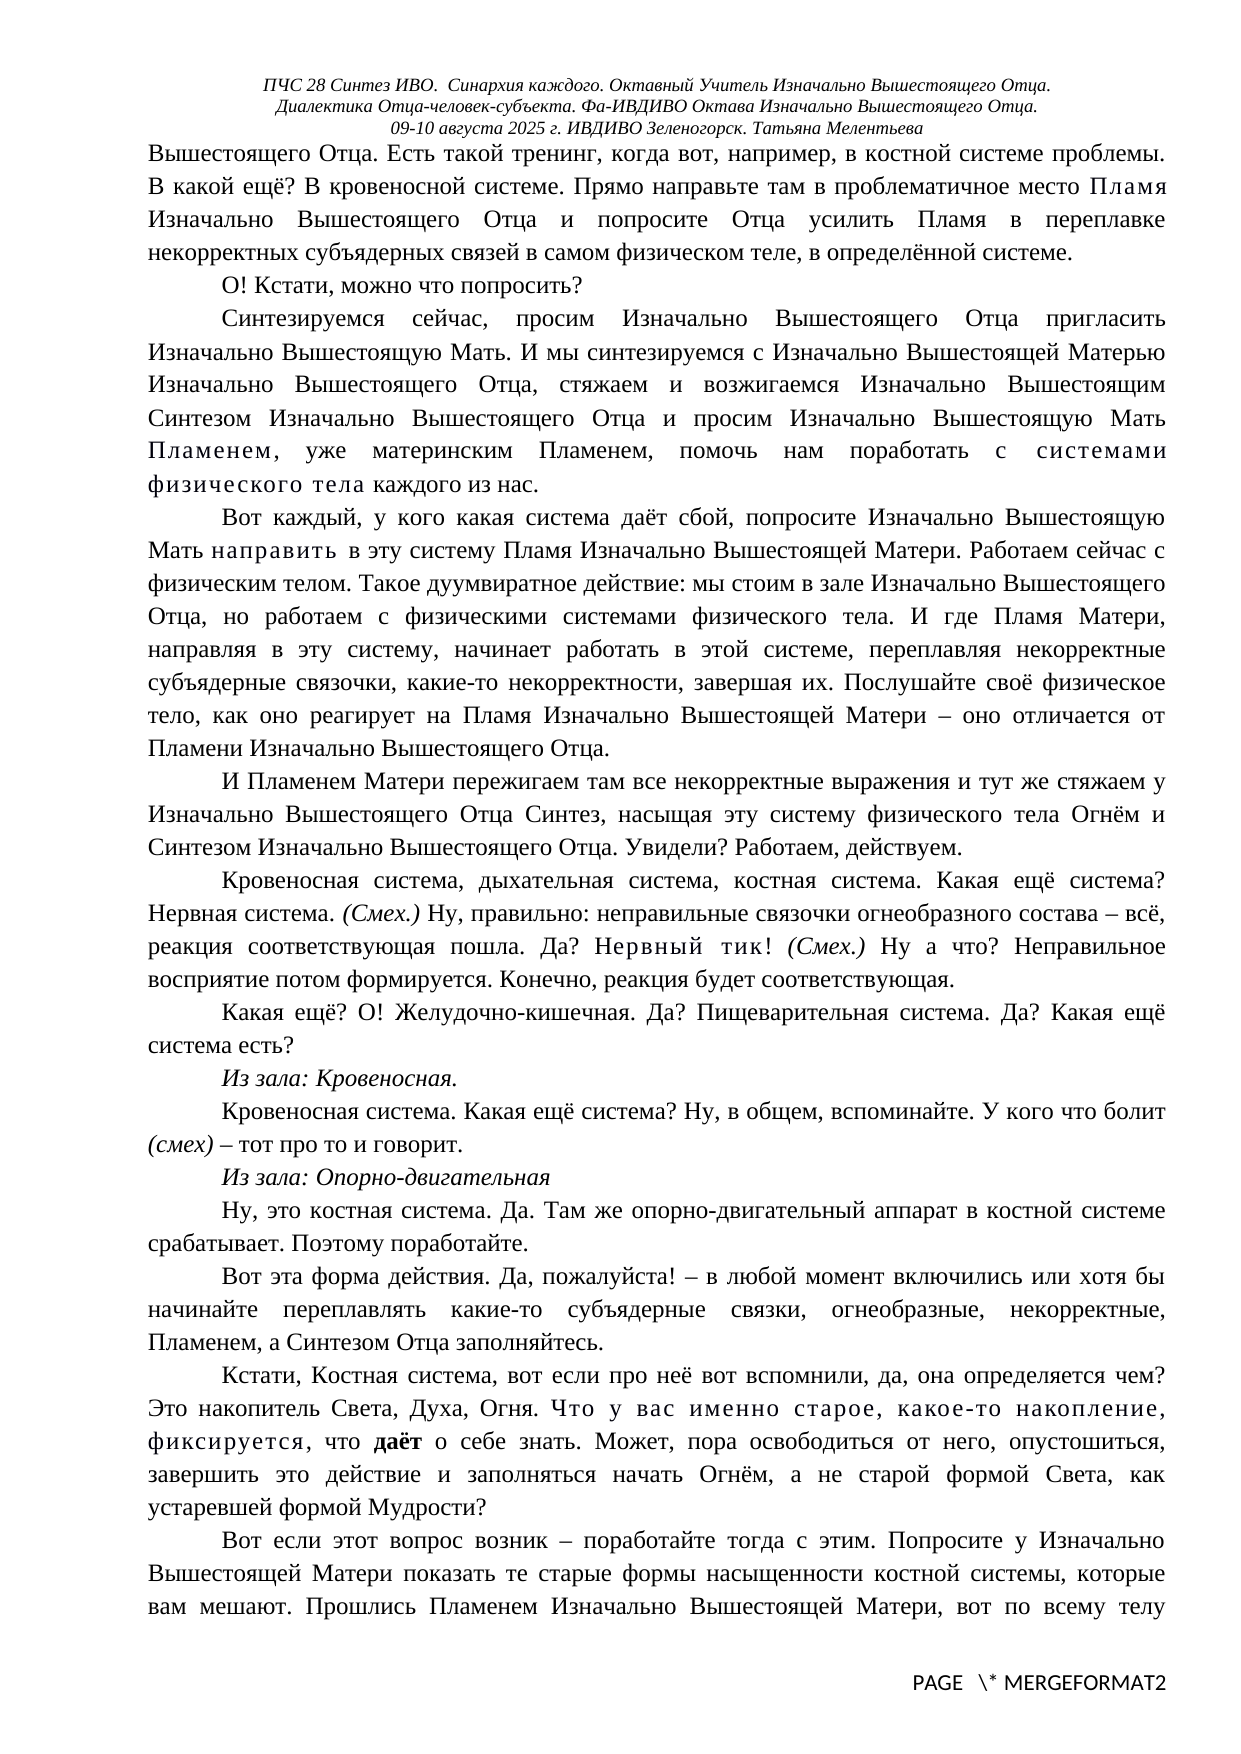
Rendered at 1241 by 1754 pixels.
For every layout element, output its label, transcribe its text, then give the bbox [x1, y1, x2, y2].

text Кстати, Костная система, вот если про неё вот вспомнили, да, она определяется чем? Это накопитель Света, Духа, Огня. Что у вас именно старое, какое-то накопление, фиксируется, что даёт о себе знать. Может, пора освободиться от него, опустошиться, завершить это действие и заполняться начать Огнём, а не старой формой Света, как устаревшей формой Мудрости? [148, 1360, 1167, 1521]
text Синтезируемся сейчас, просим Изначально Вышестоящего Отца пригласить Изначально Вышестоящую Мать. И мы синтезируемся с Изначально Вышестоящей Матерью Изначально Вышестоящего Отца, стяжаем и возжигаемся Изначально Вышестоящим Синтезом Изначально Вышестоящего Отца и просим Изначально Вышестоящую Мать Пламенем, уже материнским Пламенем, помочь нам поработать с системами физического тела каждого из нас. [148, 303, 1167, 497]
text Из зала: Кровеносная. [148, 1063, 1167, 1092]
text О! Кстати, можно что попросить? [148, 271, 1167, 299]
text И Пламенем Матери пережигаем там все некорректные выражения и тут же стяжаем у Изначально Вышестоящего Отца Синтез, насыщая эту систему физического тела Огнём и Синтезом Изначально Вышестоящего Отца. Увидели? Работаем, действуем. [148, 766, 1167, 861]
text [148, 1525, 1167, 1620]
text Кровеносная система. Какая ещё система? Ну, в общем, вспоминайте. У кого что болит (смех) – тот про то и говорит. [148, 1096, 1167, 1158]
text Ну, это костная система. Да. Там же опорно-двигательный аппарат в костной системе срабатывает. Поэтому поработайте. [148, 1195, 1167, 1257]
text Кровеносная система, дыхательная система, костная система. Какая ещё система? Нервная система. (Смех.) Ну, правильно: неправильные связочки огнеобразного состава – всё, реакция соответствующая пошла. Да? Нервный тик! (Смех.) Ну а что? Неправильное восприятие потом формируется. Конечно, реакция будет соответствующая. [148, 865, 1167, 993]
text Вот каждый, у кого какая система даёт сбой, попросите Изначально Вышестоящую Мать направить в эту систему Пламя Изначально Вышестоящей Матери. Работаем сейчас с физическим телом. Такое дуумвиратное действие: мы стоим в зале Изначально Вышестоящего Отца, но работаем с физическими системами физического тела. И где Пламя Матери, направляя в эту систему, начинает работать в этой системе, переплавляя некорректные субъядерные связочки, какие-то некорректности, завершая их. Послушайте своё физическое тело, как оно реагирует на Пламя Изначально Вышестоящей Матери – оно отличается от Пламени Изначально Вышестоящего Отца. [148, 502, 1167, 762]
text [148, 138, 1167, 266]
text Какая ещё? О! Желудочно-кишечная. Да? Пищеварительная система. Да? Какая ещё система есть? [148, 997, 1167, 1059]
text Вот эта форма действия. Да, пожалуйста! – в любой момент включились или хотя бы начинайте переплавлять какие-то субъядерные связки, огнеобразные, некорректные, Пламенем, а Синтезом Отца заполняйтесь. [148, 1261, 1167, 1356]
text Из зала: Опорно-двигательная [148, 1162, 1167, 1191]
